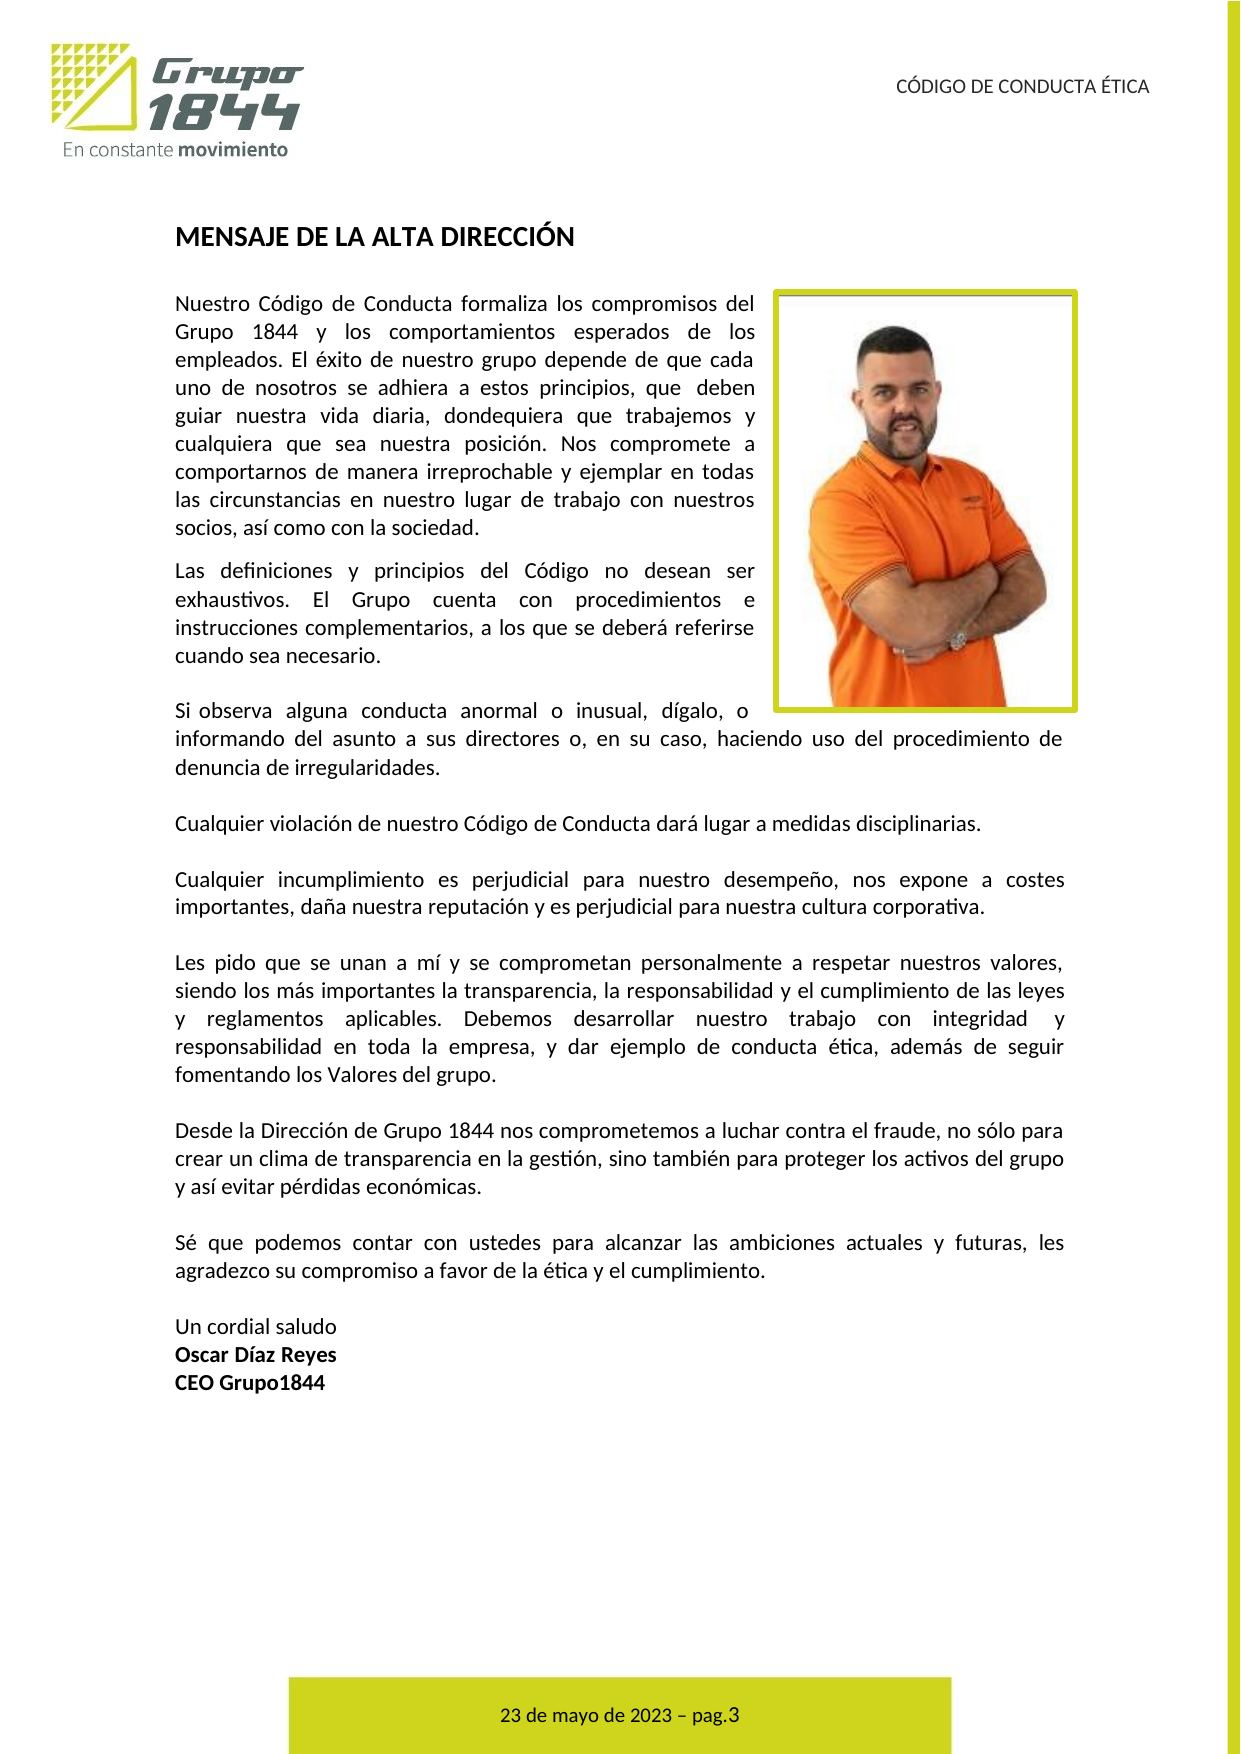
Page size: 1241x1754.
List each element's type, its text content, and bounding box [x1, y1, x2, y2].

text Les pido que se unan a mí y se comprometan personalmente a respetar nuestros valores, siendo los más importantes la transparencia, la responsabilidad y el cumplimiento de las leyes y reglamentos aplicables. Debemos desarrollar nuestro trabajo con integridad y responsabilidad en toda la empresa, y dar ejemplo de conducta ética, además de seguir fomentando los Valores del grupo. [175, 948, 1065, 1088]
text 23 de mayo de 2023 – pag.3 [493, 1700, 747, 1728]
text informando del asunto a sus directores o, en su caso, haciendo uso del procedimiento de denuncia de irregularidades. [175, 724, 1065, 781]
text Si observa alguna conducta anormal o inusual, dígalo, o [175, 697, 1169, 724]
text Nuestro Código de Conducta formaliza los compromisos del Grupo 1844 y los comportamientos esperados de los empleados. El éxito de nuestro grupo depende de que cada uno de nosotros se adhiera a estos principios, que deben guiar nuestra vida diaria, dondequiera que trabajemos y cualquiera que sea nuestra posición. Nos compromete a comportarnos de manera irreprochable y ejemplar en todas las circunstancias en nuestro lugar de trabajo con nuestros socios, así como con la sociedad. [175, 289, 755, 541]
text CÓDIGO DE CONDUCTA ÉTICA [71, 73, 1149, 99]
text Cualquier incumplimiento es perjudicial para nuestro desempeño, nos expone a costes importantes, daña nuestra reputación y es perjudicial para nuestra cultura corporativa. [175, 865, 1065, 920]
subtitle MENSAJE DE LA ALTA DIRECCIÓN [175, 218, 1169, 254]
text Un cordial saludo Oscar Díaz Reyes CEO Grupo1844 [175, 1312, 337, 1396]
text Las definiciones y principios del Código no desean ser exhaustivos. El Grupo cuenta con procedimientos e instrucciones complementarios, a los que se deberá referirse cuando sea necesario. [175, 557, 755, 669]
text Sé que podemos contar con ustedes para alcanzar las ambiciones actuales y futuras, les agradezco su compromiso a favor de la ética y el cumplimiento. [175, 1228, 1065, 1284]
text Desde la Dirección de Grupo 1844 nos comprometemos a luchar contra el fraude, no sólo para crear un clima de transparencia en la gestión, sino también para proteger los activos del grupo y así evitar pérdidas económicas. [175, 1116, 1065, 1201]
text Cualquier violación de nuestro Código de Conducta dará lugar a medidas disciplinarias. [175, 809, 1169, 837]
picture [47, 31, 960, 1754]
picture [779, 295, 1072, 697]
